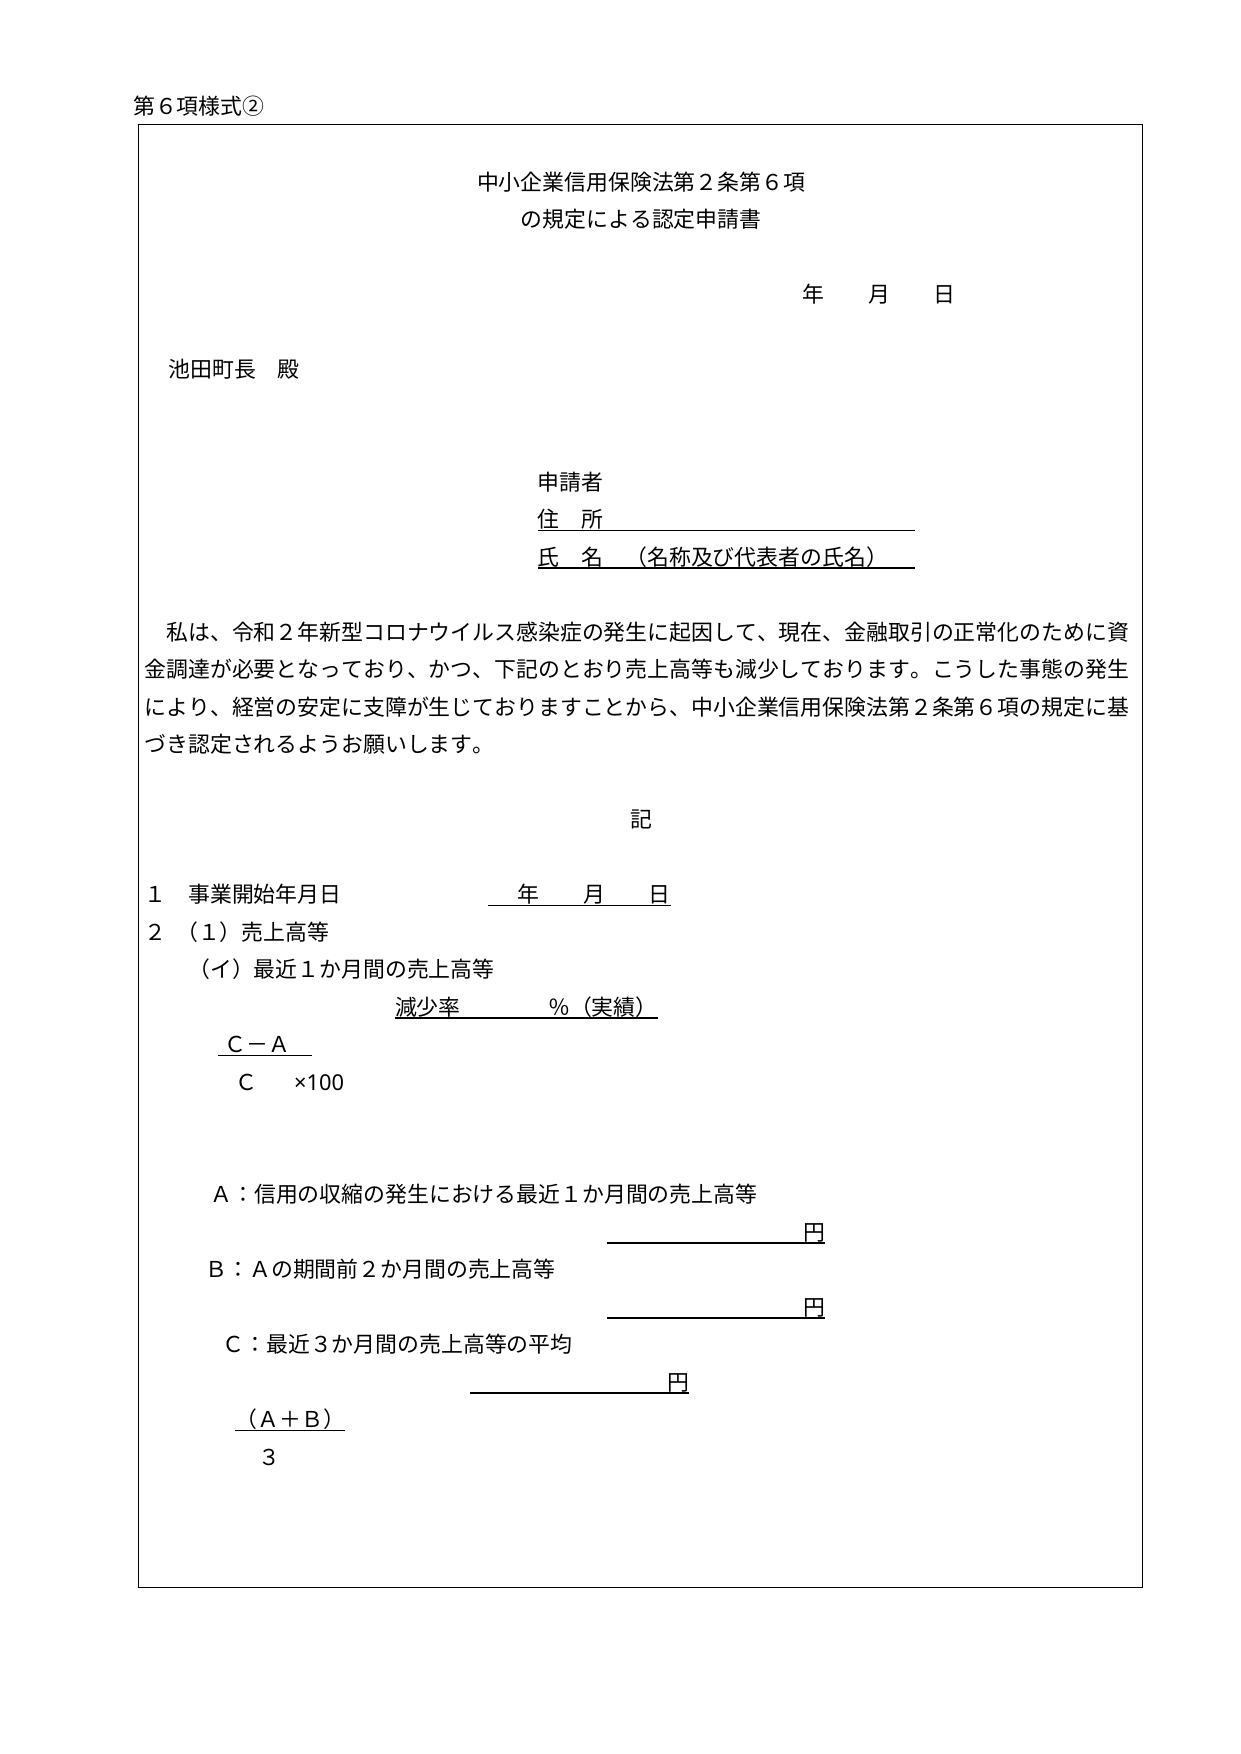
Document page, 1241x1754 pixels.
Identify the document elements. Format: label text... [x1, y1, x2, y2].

table_header 中小企業信用保険法第２条第６項 の規定による認定申請書 年 月 日 池田町長 殿 申請者 住 所 氏 名 （名称及び代表者の氏名） 私は、令和２年新型コロナウイルス感染症の発生に起因して、現在、金融取引の正常化のために資金調達が必要となっており、かつ、下記のとおり売上高等も減少しております。こうした事態の発生により、経営の安定に支障が生じておりますことから、中小企業信用保険法第２条第６項の規定に基づき認定されるようお願いします。 記 １ 事業開始年月日 年 月 日 ２ （１）売上高等 （イ）最近１か月間の売上高等 減少率 ％（実績） Ｃ－Ａ Ｃ ×100 Ａ：信用の収縮の発生における最近１か月間の売上高等 円 Ｂ：Ａの期間前２か月間の売上高等 円 Ｃ：最近３か月間の売上高等の平均 円 （Ａ＋Ｂ） ３ [139, 125, 1142, 1587]
text 第６項様式② [133, 86, 1152, 123]
